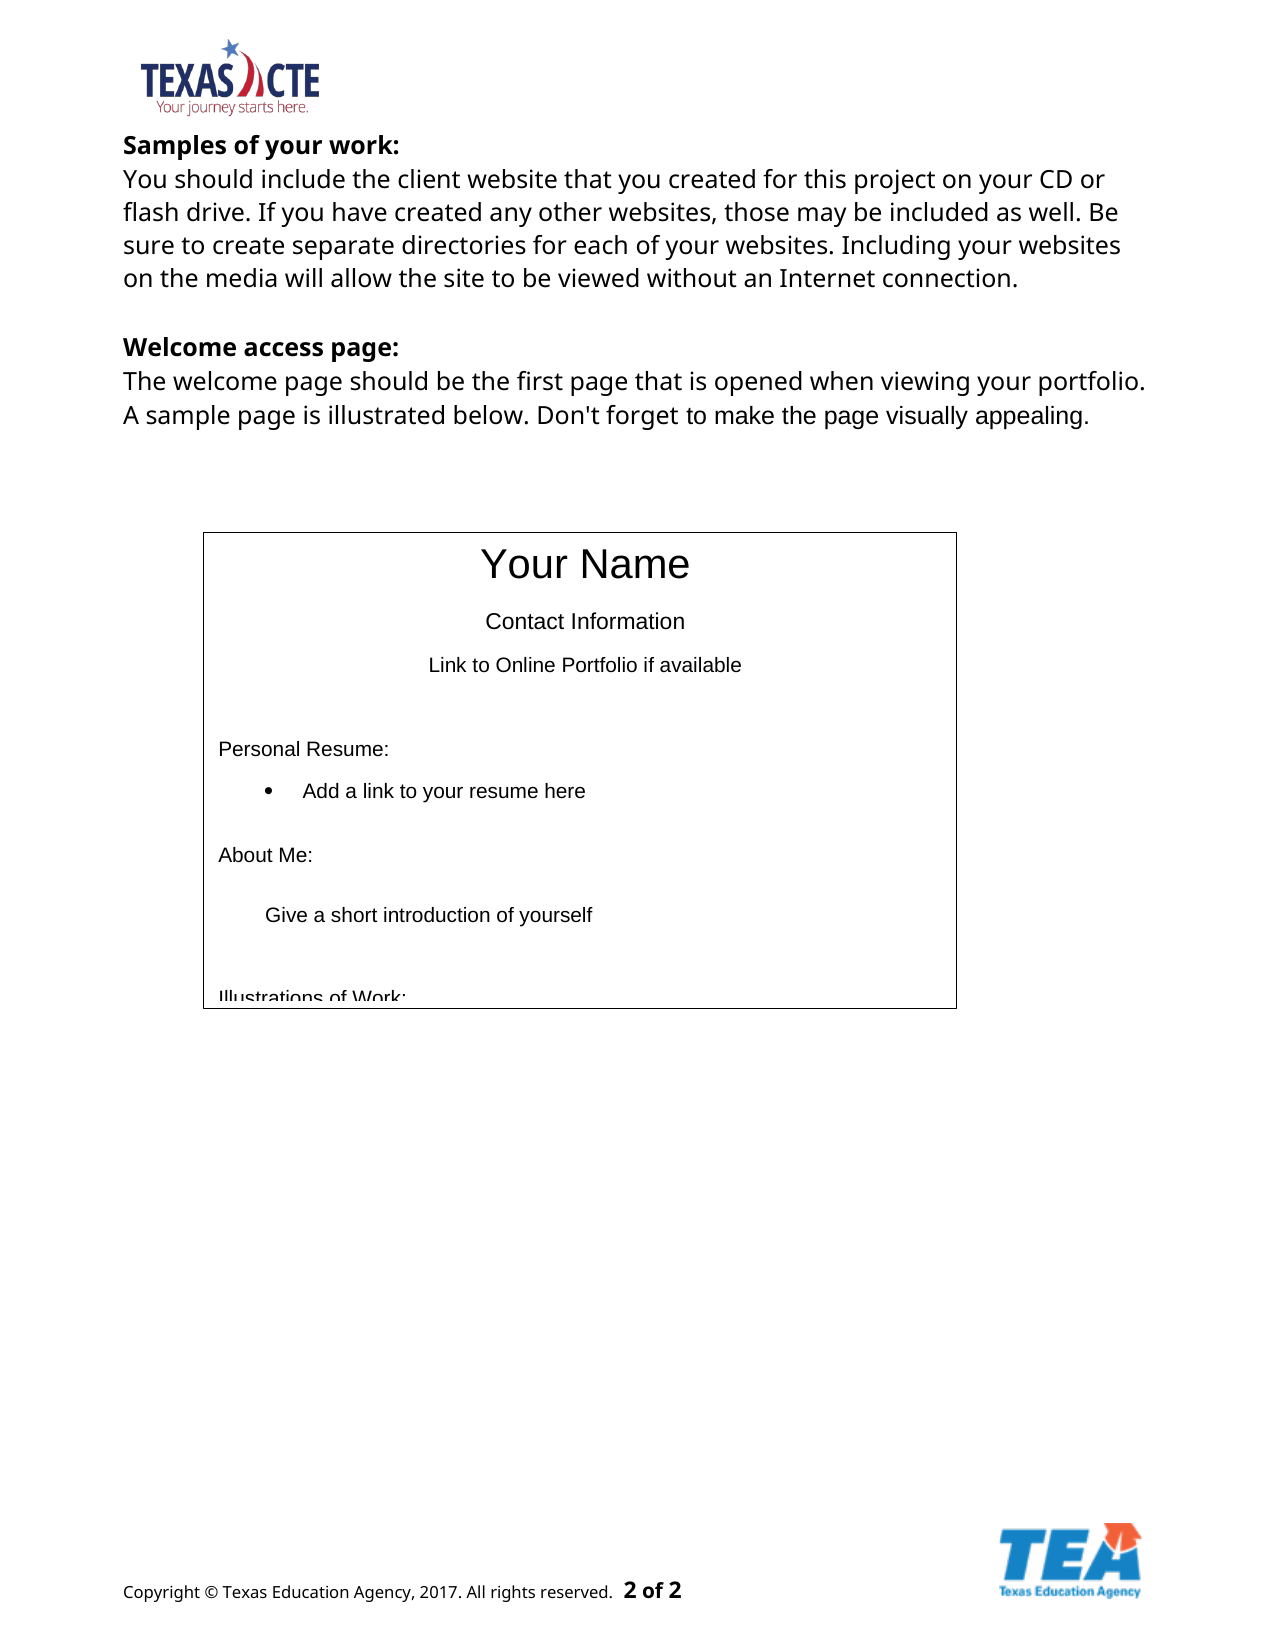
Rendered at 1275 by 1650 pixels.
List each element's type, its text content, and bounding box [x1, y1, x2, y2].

text Welcome access page: [123, 329, 1152, 363]
text Samples of your work: [123, 127, 1152, 162]
picture [122, 28, 338, 127]
text You should include the client website that you created for this project on your CD or flash drive. If you have created any other websites, those may be included as well. Be sure to create separate directories for each of your websites. Including your websites on the media will allow the site to be viewed without an Internet connection. [123, 162, 1150, 295]
text The welcome page should be the first page that is opened when viewing your portfolio. [123, 363, 1152, 397]
text A sample page is illustrated below. Don't forget to make the page visually appealing. [123, 397, 1152, 431]
picture [999, 1523, 1142, 1599]
